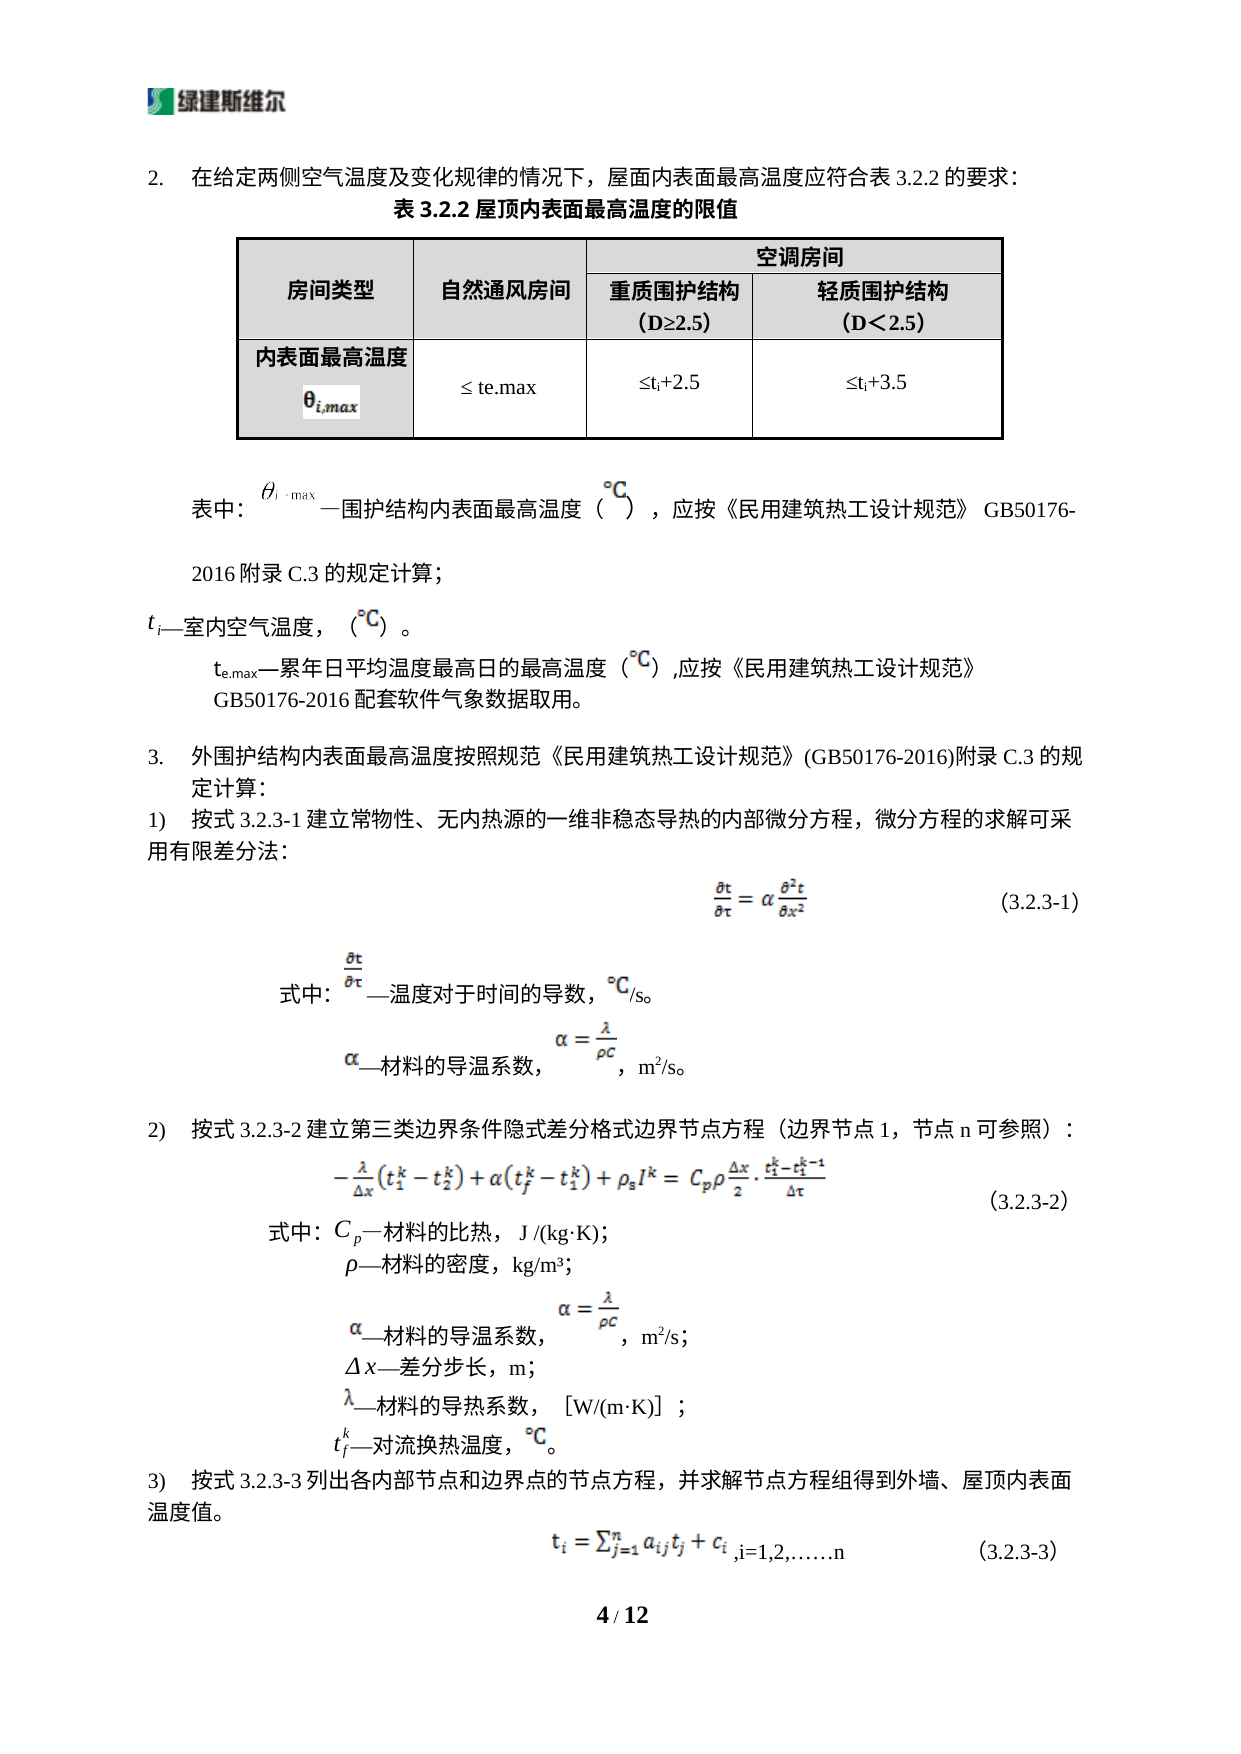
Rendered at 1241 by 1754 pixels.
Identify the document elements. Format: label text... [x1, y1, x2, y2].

text —室内空气温度，（）。 [148, 603, 1092, 643]
table_cell ≤ te.max [414, 340, 586, 437]
picture [257, 1311, 362, 1344]
picture [344, 1381, 354, 1415]
picture [555, 1008, 617, 1075]
table_cell 轻质围护结构 （D＜2.5） [753, 274, 1001, 338]
table_cell 内表面最高温度 [239, 340, 413, 437]
text 式中：—材料的比热， J /(kg·K)； [191, 1215, 1092, 1247]
text —材料的导温系数，，m2/s。 [191, 1009, 1092, 1081]
text —材料的导热系数，［W/(m·K)］； [191, 1382, 1092, 1421]
table_header 房间类型 [239, 240, 413, 338]
list 外围护结构内表面最高温度按照规范《民用建筑热工设计规范》(GB50176-2016)附录C.3 的规定计算： [148, 739, 1092, 802]
text —差分步长，m； [191, 1350, 1092, 1382]
table_cell ≤ti+2.5 [587, 340, 752, 437]
table_header 空调房间 [587, 240, 1001, 272]
picture [357, 602, 380, 636]
picture [147, 88, 289, 115]
picture [333, 1143, 976, 1209]
picture [303, 385, 360, 419]
list 在给定两侧空气温度及变化规律的情况下，屋面内表面最高温度应符合表3.2.2的要求： [148, 160, 1092, 192]
text 表中：—围护结构内表面最高温度（），应按《民用建筑热工设计规范》 GB50176-2016附录C.3 的规定计算； [191, 473, 1092, 603]
picture [603, 472, 626, 506]
text GB50176-2016配套软件气象数据取用。 [148, 682, 1092, 714]
list 按式3.2.3-3列出各内部节点和边界点的节点方程，并求解节点方程组得到外墙、屋顶内表面温度值。 [148, 1463, 1092, 1527]
text 表3.2.2 屋顶内表面最高温度的限值 [191, 192, 939, 224]
text （3.2.3-1） [191, 866, 1092, 937]
text 式中： —温度对于时间的导数，/s。 [191, 937, 1092, 1009]
text ,i=1,2,……n （3.2.3-3） [191, 1527, 1071, 1566]
table_header 自然通风房间 [414, 240, 586, 338]
table_cell ≤ti+3.5 [753, 340, 1001, 437]
text te.max—累年日平均温度最高日的最高温度（）,应按《民用建筑热工设计规范》 [148, 643, 1092, 682]
list 按式3.2.3-1建立常物性、无内热源的一维非稳态导热的内部微分方程，微分方程的求解可采用有限差分法： [148, 802, 1092, 866]
picture [714, 865, 807, 931]
picture [525, 1420, 547, 1454]
picture [558, 1278, 619, 1344]
text —对流换热温度，。 [191, 1421, 1092, 1463]
picture [629, 643, 651, 676]
table_cell 重质围护结构 （D≥2.5） [587, 274, 752, 338]
picture [607, 969, 630, 1003]
text —材料的密度，kg/m³； [148, 1247, 1092, 1279]
picture [344, 937, 362, 1003]
picture [344, 1041, 359, 1075]
picture [552, 1526, 728, 1560]
text —材料的导温系数，，m2/s； [191, 1279, 1092, 1350]
list 按式3.2.3-2建立第三类边界条件隐式差分格式边界节点方程（边界节点1，节点n 可参照）： [148, 1112, 1092, 1144]
